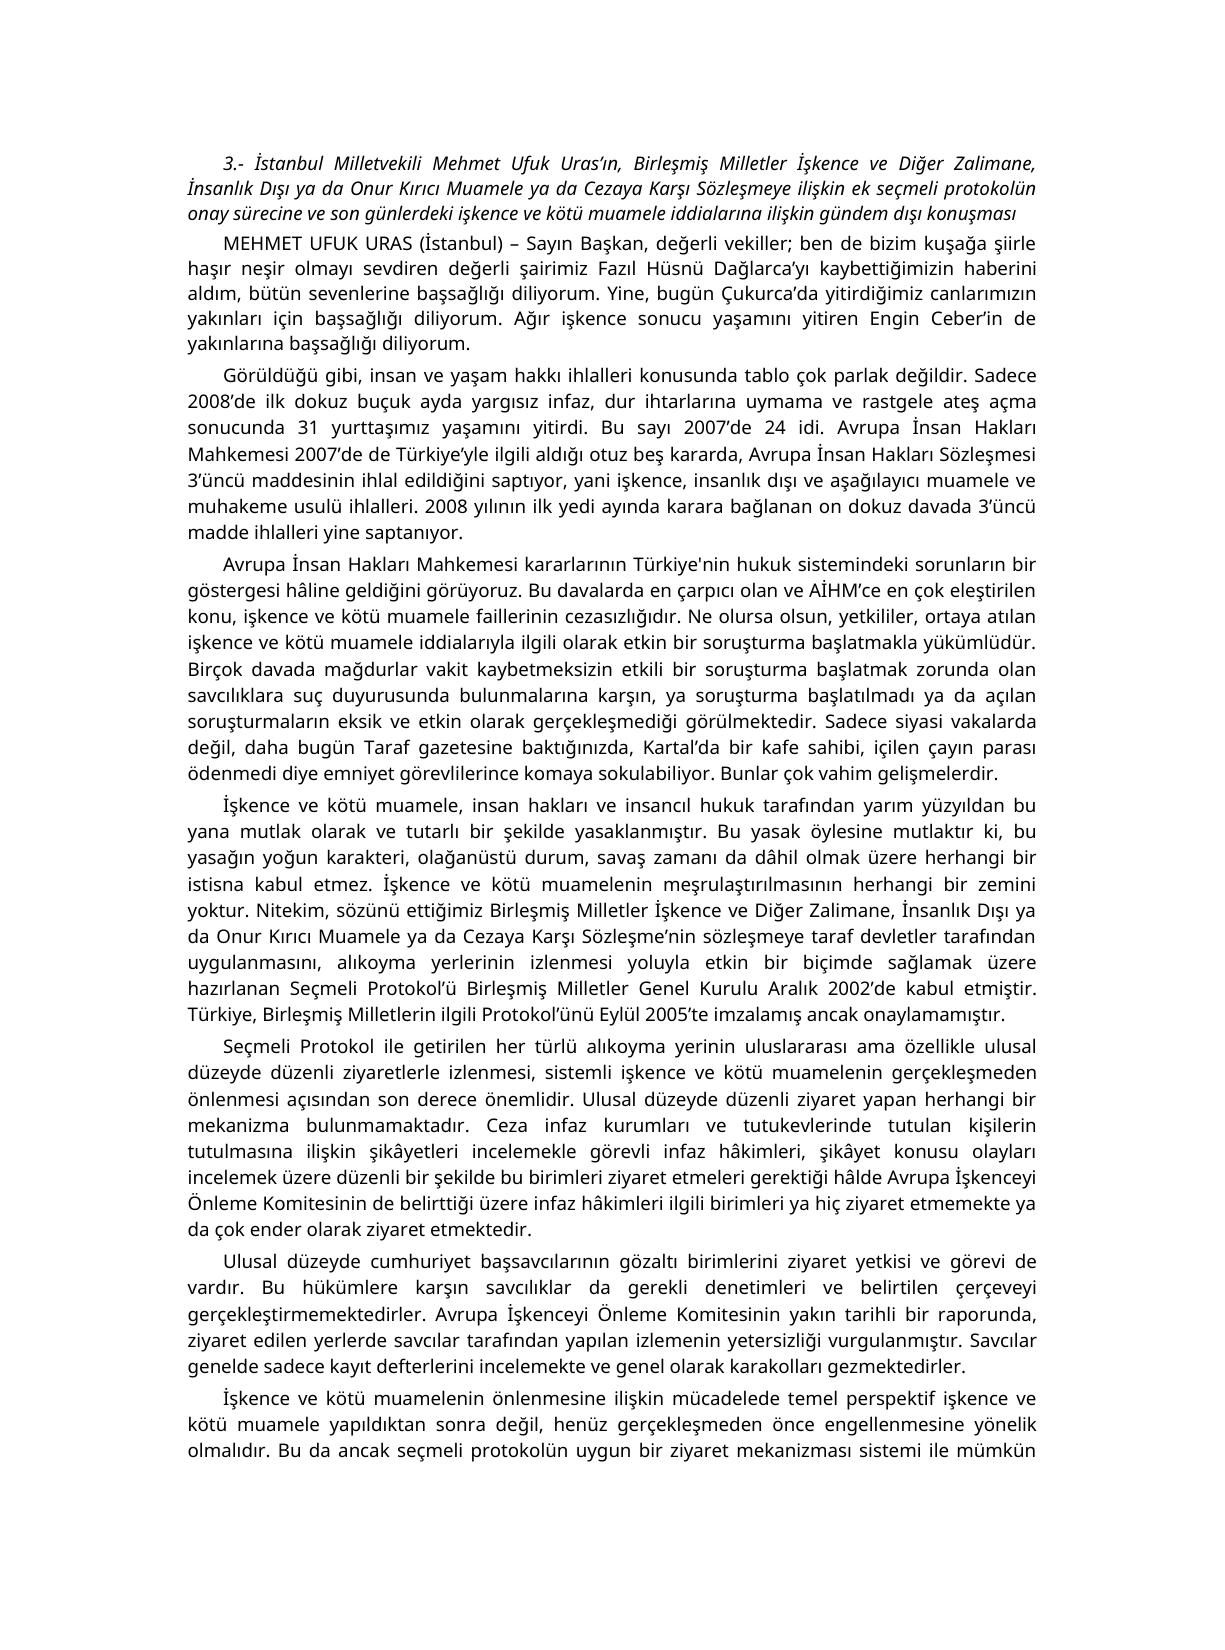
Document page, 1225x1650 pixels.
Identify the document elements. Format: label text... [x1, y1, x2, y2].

text Görüldüğü gibi, insan ve yaşam hakkı ihlalleri konusunda tablo çok parlak değildir. Sadece 2008’de ilk dokuz buçuk ayda yargısız infaz, dur ihtarlarına uymama ve rastgele ateş açma sonucunda 31 yurttaşımız yaşamını yitirdi. Bu sayı 2007’de 24 idi. Avrupa İnsan Hakları Mahkemesi 2007’de de Türkiye’yle ilgili aldığı otuz beş kararda, Avrupa İnsan Hakları Sözleşmesi 3’üncü maddesinin ihlal edildiğini saptıyor, yani işkence, insanlık dışı ve aşağılayıcı muamele ve muhakeme usulü ihlalleri. 2008 yılının ilk yedi ayında karara bağlanan on dokuz davada 3’üncü madde ihlalleri yine saptanıyor. [187, 362, 1037, 545]
text İşkence ve kötü muamele, insan hakları ve insancıl hukuk tarafından yarım yüzyıldan bu yana mutlak olarak ve tutarlı bir şekilde yasaklanmıştır. Bu yasak öylesine mutlaktır ki, bu yasağın yoğun karakteri, olağanüstü durum, savaş zamanı da dâhil olmak üzere herhangi bir istisna kabul etmez. İşkence ve kötü muamelenin meşrulaştırılmasının herhangi bir zemini yoktur. Nitekim, sözünü ettiğimiz Birleşmiş Milletler İşkence ve Diğer Zalimane, İnsanlık Dışı ya da Onur Kırıcı Muamele ya da Cezaya Karşı Sözleşme’nin sözleşmeye taraf devletler tarafından uygulanmasını, alıkoyma yerlerinin izlenmesi yoluyla etkin bir biçimde sağlamak üzere hazırlanan Seçmeli Protokol’ü Birleşmiş Milletler Genel Kurulu Aralık 2002’de kabul etmiştir. Türkiye, Birleşmiş Milletlerin ilgili Protokol’ünü Eylül 2005’te imzalamış ancak onaylamamıştır. [187, 792, 1037, 1027]
text Ulusal düzeyde cumhuriyet başsavcılarının gözaltı birimlerini ziyaret yetkisi ve görevi de vardır. Bu hükümlere karşın savcılıklar da gerekli denetimleri ve belirtilen çerçeveyi gerçekleştirmemektedirler. Avrupa İşkenceyi Önleme Komitesinin yakın tarihli bir raporunda, ziyaret edilen yerlerde savcılar tarafından yapılan izlemenin yetersizliği vurgulanmıştır. Savcılar genelde sadece kayıt defterlerini incelemekte ve genel olarak karakolları gezmektedirler. [187, 1248, 1037, 1378]
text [187, 1384, 1037, 1463]
text Seçmeli Protokol ile getirilen her türlü alıkoyma yerinin uluslararası ama özellikle ulusal düzeyde düzenli ziyaretlerle izlenmesi, sistemli işkence ve kötü muamelenin gerçekleşmeden önlenmesi açısından son derece önemlidir. Ulusal düzeyde düzenli ziyaret yapan herhangi bir mekanizma bulunmamaktadır. Ceza infaz kurumları ve tutukevlerinde tutulan kişilerin tutulmasına ilişkin şikâyetleri incelemekle görevli infaz hâkimleri, şikâyet konusu olayları incelemek üzere düzenli bir şekilde bu birimleri ziyaret etmeleri gerektiği hâlde Avrupa İşkenceyi Önleme Komitesinin de belirttiği üzere infaz hâkimleri ilgili birimleri ya hiç ziyaret etmemekte ya da çok ender olarak ziyaret etmektedir. [187, 1033, 1037, 1242]
text 3.- İstanbul Milletvekili Mehmet Ufuk Uras’ın, Birleşmiş Milletler İşkence ve Diğer Zalimane, İnsanlık Dışı ya da Onur Kırıcı Muamele ya da Cezaya Karşı Sözleşmeye ilişkin ek seçmeli protokolün onay sürecine ve son günlerdeki işkence ve kötü muamele iddialarına ilişkin gündem dışı konuşması [187, 150, 1037, 225]
text MEHMET UFUK URAS (İstanbul) – Sayın Başkan, değerli vekiller; ben de bizim kuşağa şiirle haşır neşir olmayı sevdiren değerli şairimiz Fazıl Hüsnü Dağlarca’yı kaybettiğimizin haberini aldım, bütün sevenlerine başsağlığı diliyorum. Yine, bugün Çukurca’da yitirdiğimiz canlarımızın yakınları için başsağlığı diliyorum. Ağır işkence sonucu yaşamını yitiren Engin Ceber’in de yakınlarına başsağlığı diliyorum. [187, 231, 1037, 356]
text Avrupa İnsan Hakları Mahkemesi kararlarının Türkiye'nin hukuk sistemindeki sorunların bir göstergesi hâline geldiğini görüyoruz. Bu davalarda en çarpıcı olan ve AİHM’ce en çok eleştirilen konu, işkence ve kötü muamele faillerinin cezasızlığıdır. Ne olursa olsun, yetkililer, ortaya atılan işkence ve kötü muamele iddialarıyla ilgili olarak etkin bir soruşturma başlatmakla yükümlüdür. Birçok davada mağdurlar vakit kaybetmeksizin etkili bir soruşturma başlatmak zorunda olan savcılıklara suç duyurusunda bulunmalarına karşın, ya soruşturma başlatılmadı ya da açılan soruşturmaların eksik ve etkin olarak gerçekleşmediği görülmektedir. Sadece siyasi vakalarda değil, daha bugün Taraf gazetesine baktığınızda, Kartal’da bir kafe sahibi, içilen çayın parası ödenmedi diye emniyet görevlilerince komaya sokulabiliyor. Bunlar çok vahim gelişmelerdir. [187, 551, 1037, 786]
